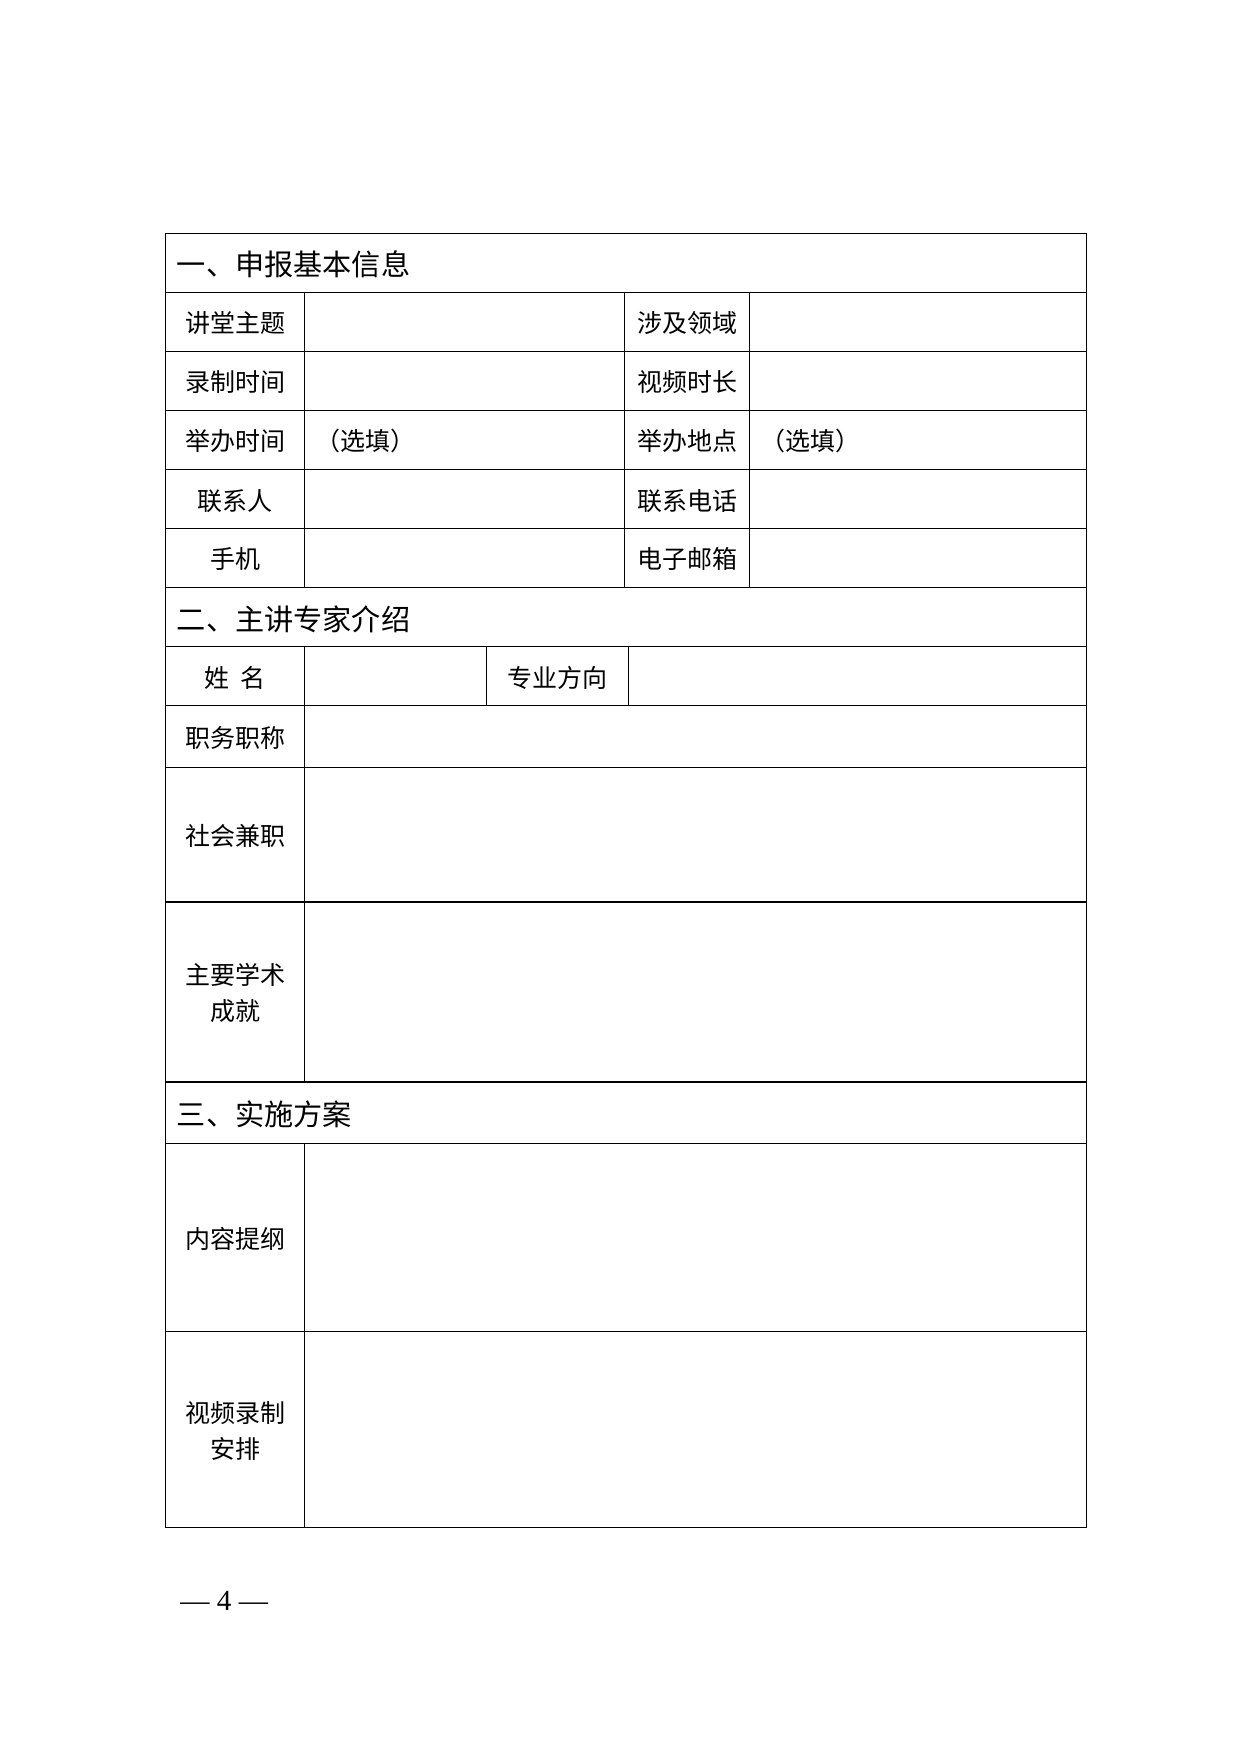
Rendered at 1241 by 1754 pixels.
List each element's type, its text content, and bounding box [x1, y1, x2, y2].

table_cell （选填） [750, 411, 1086, 469]
table_cell [629, 647, 1086, 705]
table_cell （选填） [305, 411, 624, 469]
table_cell 涉及领域 [625, 293, 749, 351]
table_cell 电子邮箱 [625, 529, 749, 587]
table_cell [750, 352, 1086, 410]
table_cell [305, 647, 486, 705]
table_cell 姓 名 [166, 647, 304, 705]
table_cell [305, 903, 1086, 1081]
table_cell [305, 529, 624, 587]
table_cell 二、主讲专家介绍 [166, 588, 1086, 646]
table_cell [305, 352, 624, 410]
table_cell [305, 768, 1086, 901]
table_cell 联系人 [166, 470, 304, 528]
table_cell [750, 470, 1086, 528]
table_cell [750, 529, 1086, 587]
table_cell 职务职称 [166, 706, 304, 767]
table_cell [305, 293, 624, 351]
table_cell [305, 706, 1086, 767]
table_cell 举办地点 [625, 411, 749, 469]
table_cell 视频时长 [625, 352, 749, 410]
table_cell [305, 1144, 1086, 1331]
table_cell 内容提纲 [166, 1144, 304, 1331]
table_cell 三、实施方案 [166, 1083, 1086, 1143]
table_cell 联系电话 [625, 470, 749, 528]
table_header 一、申报基本信息 [166, 234, 1086, 292]
table_cell 讲堂主题 [166, 293, 304, 351]
table_cell [750, 293, 1086, 351]
table_cell 手机 [166, 529, 304, 587]
table_cell 社会兼职 [166, 768, 304, 901]
table_cell 录制时间 [166, 352, 304, 410]
table_cell 举办时间 [166, 411, 304, 469]
table_cell [305, 470, 624, 528]
table_cell 专业方向 [487, 647, 628, 705]
table_cell 视频录制安排 [166, 1332, 304, 1527]
table_cell 主要学术成就 [166, 903, 304, 1081]
table_cell [305, 1332, 1086, 1527]
